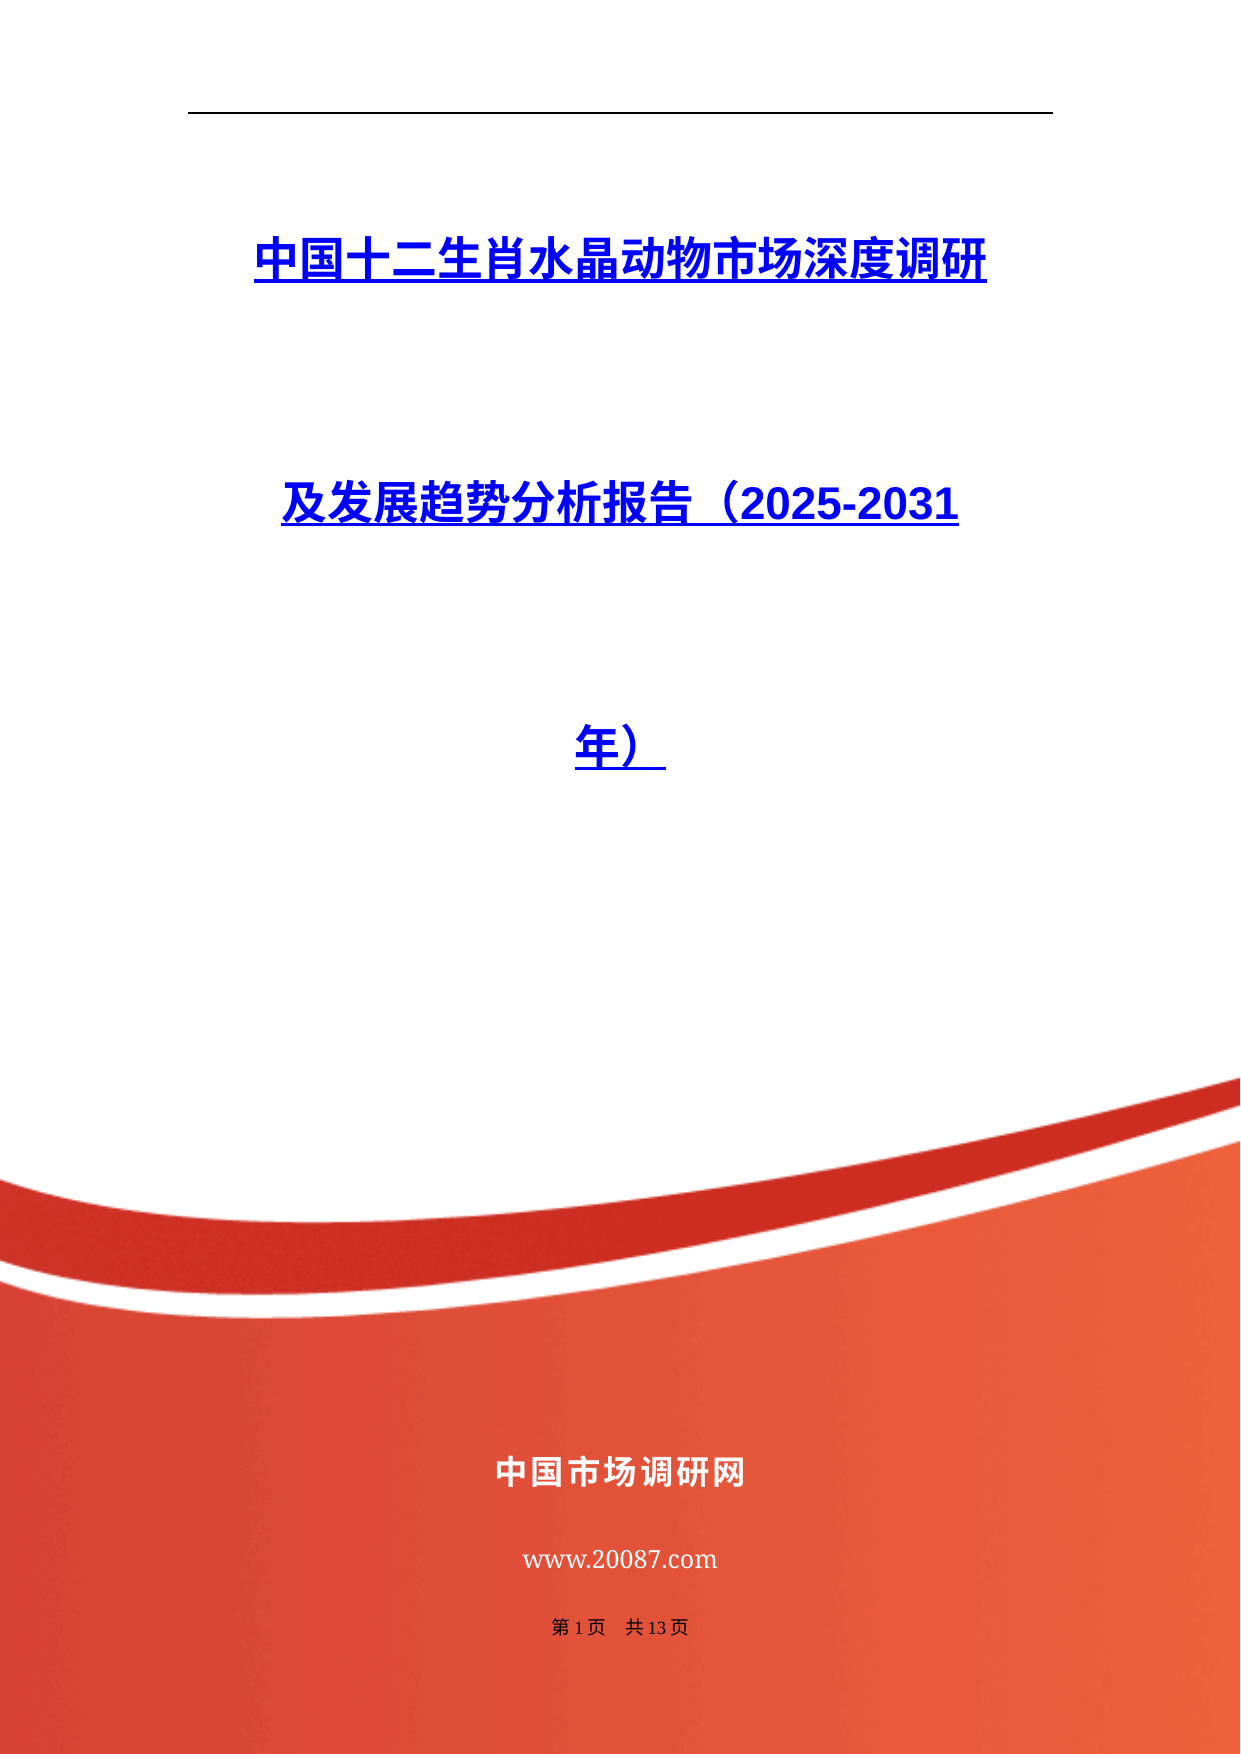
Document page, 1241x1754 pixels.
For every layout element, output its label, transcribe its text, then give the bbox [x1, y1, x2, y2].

subtitle 中国市场调研网 [187, 1437, 1053, 1502]
picture [0, 1006, 1241, 1754]
table_header 中国十二生肖水晶动物市场深度调研及发展趋势分析报告（2025-2031年） [188, 207, 1053, 871]
text www.20087.com [187, 1526, 1053, 1591]
